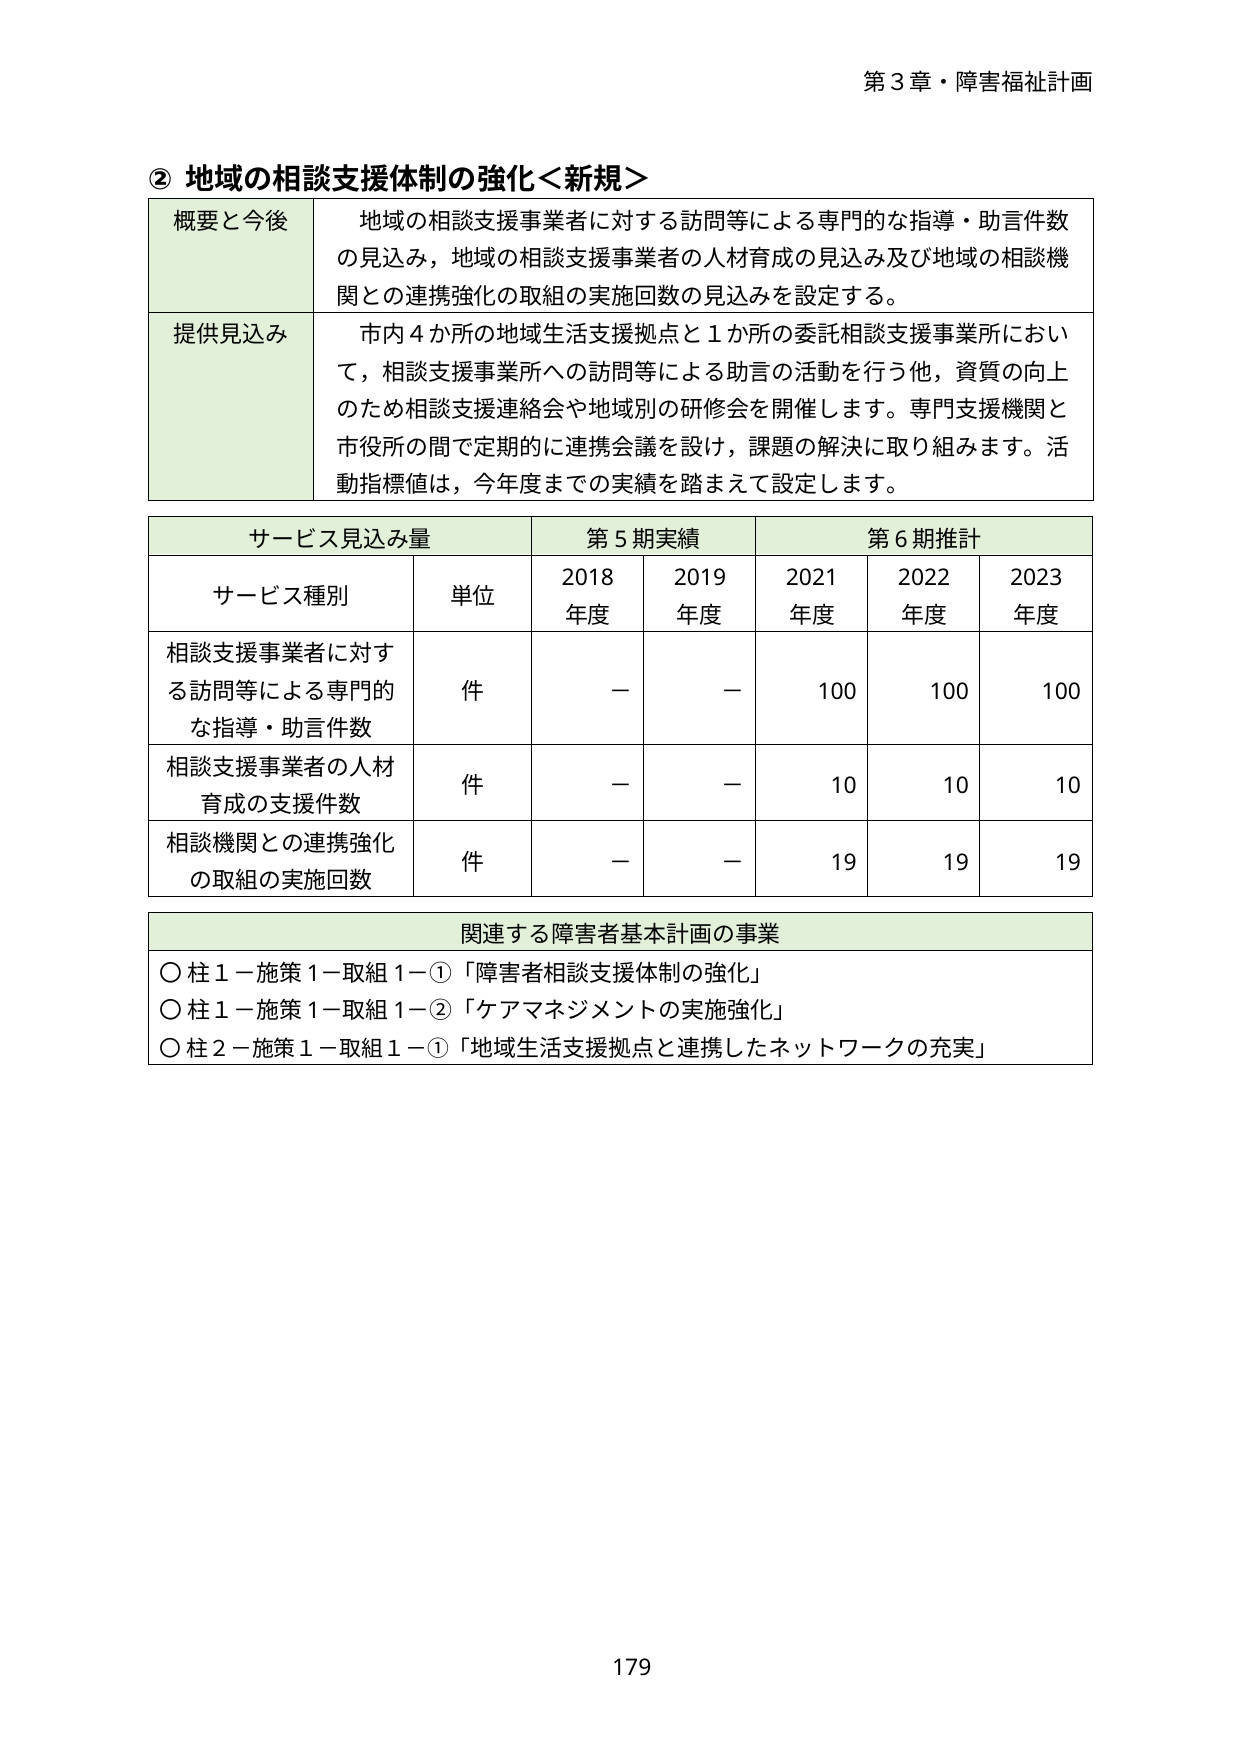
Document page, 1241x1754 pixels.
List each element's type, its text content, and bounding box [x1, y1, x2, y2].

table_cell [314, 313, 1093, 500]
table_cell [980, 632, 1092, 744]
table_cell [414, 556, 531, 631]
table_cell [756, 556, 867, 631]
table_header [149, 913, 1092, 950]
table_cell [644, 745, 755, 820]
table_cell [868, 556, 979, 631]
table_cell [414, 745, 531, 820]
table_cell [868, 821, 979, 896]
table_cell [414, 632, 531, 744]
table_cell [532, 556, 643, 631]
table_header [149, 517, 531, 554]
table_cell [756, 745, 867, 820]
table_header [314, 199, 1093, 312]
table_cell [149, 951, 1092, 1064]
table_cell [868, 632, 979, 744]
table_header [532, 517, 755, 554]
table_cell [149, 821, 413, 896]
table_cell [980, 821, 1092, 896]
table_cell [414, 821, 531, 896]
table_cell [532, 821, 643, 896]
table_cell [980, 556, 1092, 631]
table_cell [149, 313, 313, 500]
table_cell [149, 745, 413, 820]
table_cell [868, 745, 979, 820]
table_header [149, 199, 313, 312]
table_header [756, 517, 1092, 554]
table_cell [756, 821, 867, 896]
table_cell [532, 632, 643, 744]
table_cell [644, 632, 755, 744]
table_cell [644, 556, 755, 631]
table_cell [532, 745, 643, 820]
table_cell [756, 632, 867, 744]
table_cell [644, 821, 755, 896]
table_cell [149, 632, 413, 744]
list 地域の相談支援体制の強化＜新規＞ [148, 156, 1092, 198]
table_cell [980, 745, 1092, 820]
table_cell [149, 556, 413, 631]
